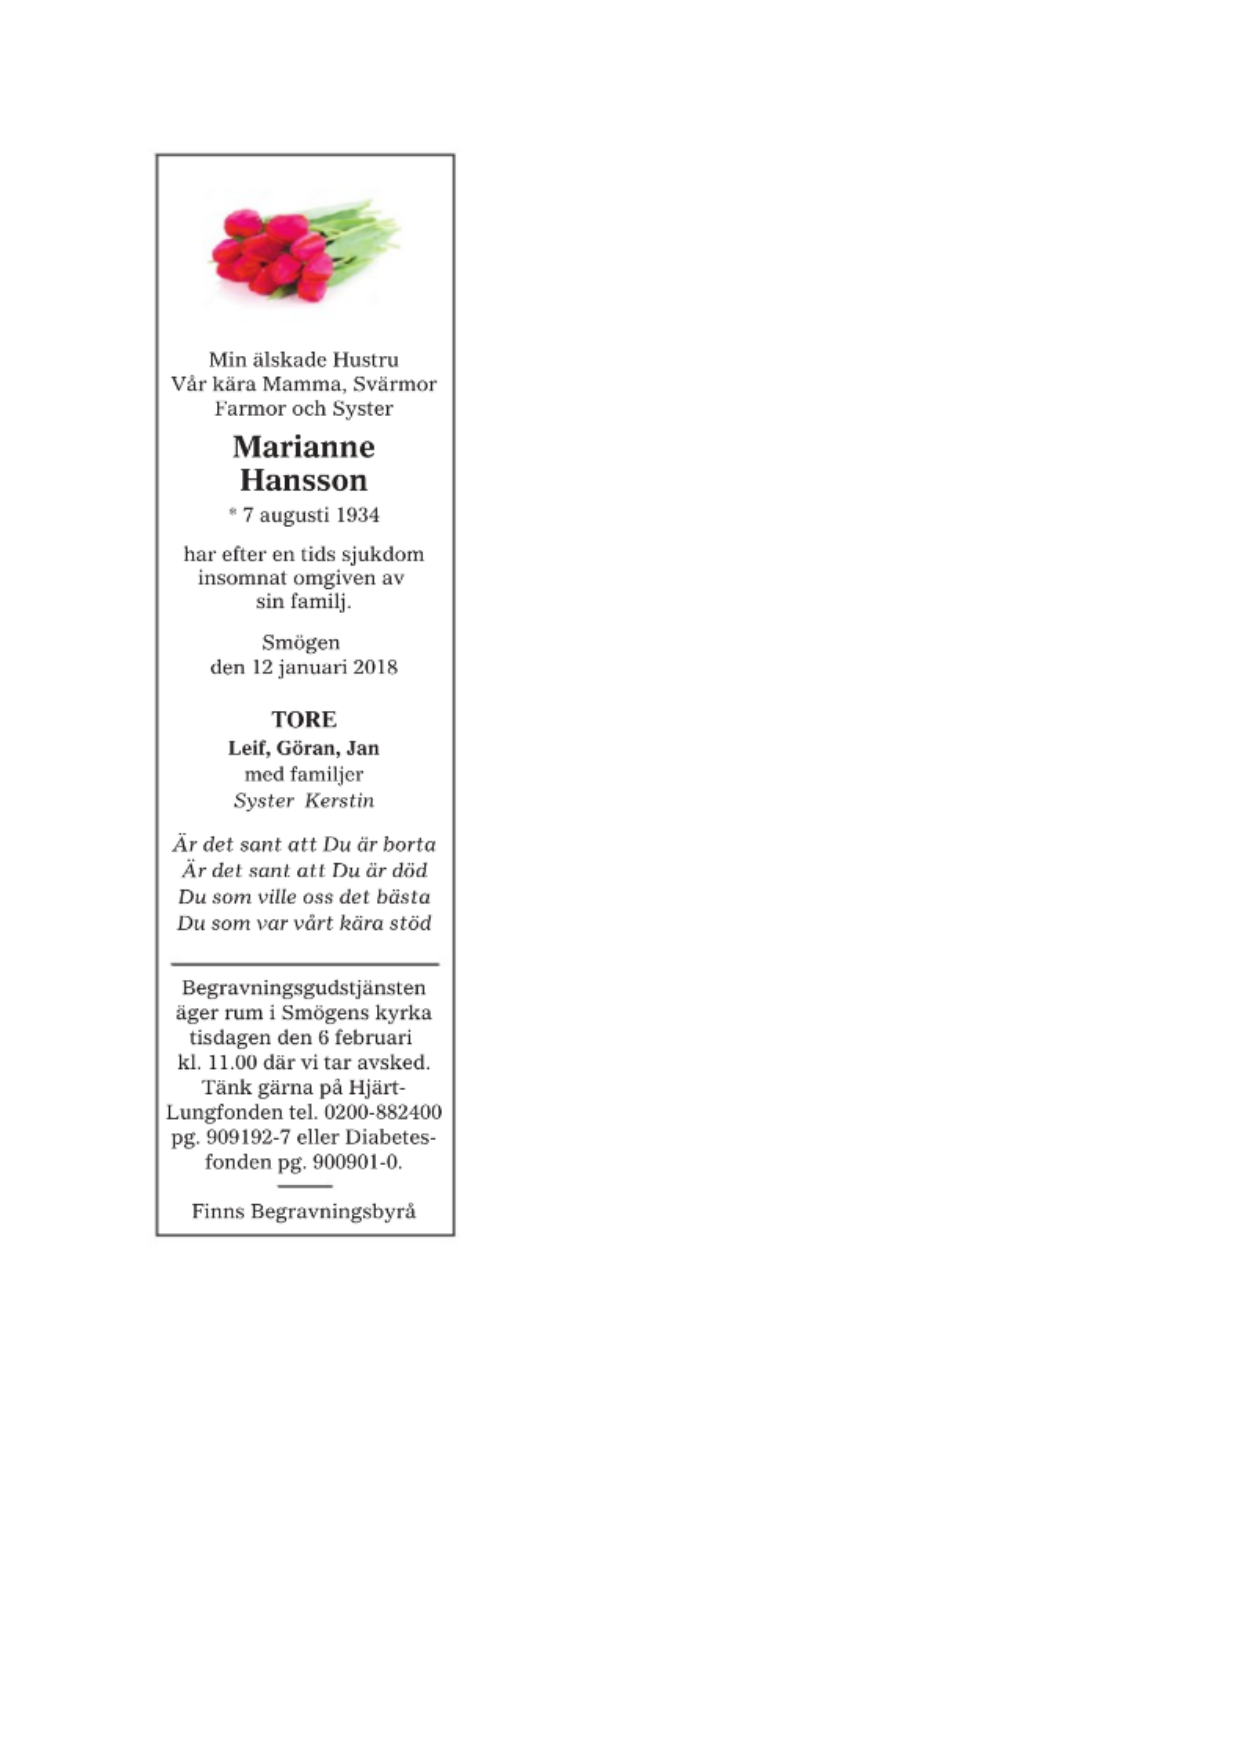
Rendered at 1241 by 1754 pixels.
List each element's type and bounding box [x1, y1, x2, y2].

picture [147, 147, 467, 1251]
